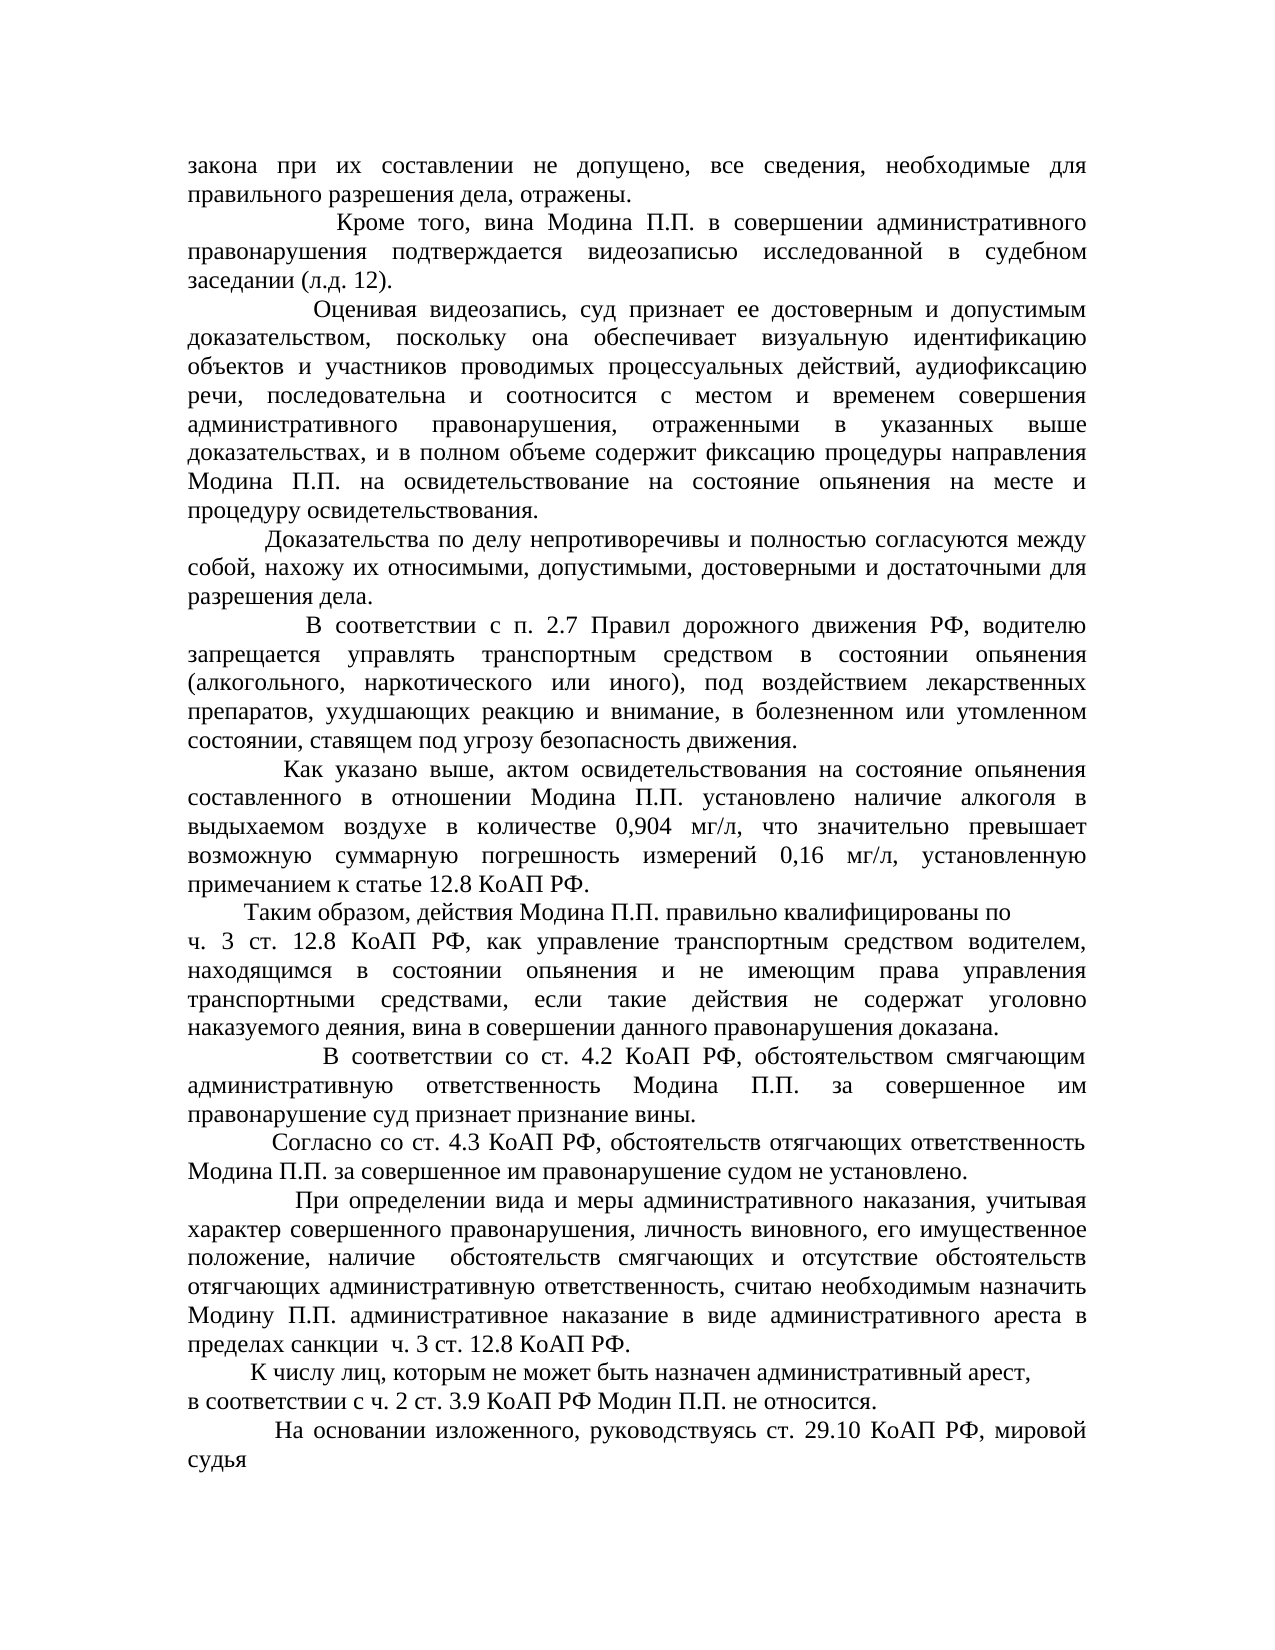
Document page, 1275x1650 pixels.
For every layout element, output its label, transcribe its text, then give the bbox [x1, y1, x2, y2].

text В соответствии с п. 2.7 Правил дорожного движения РФ, водителю запрещается управлять транспортным средством в состоянии опьянения (алкогольного, наркотического или иного), под воздействием лекарственных препаратов, ухудшающих реакцию и внимание, в болезненном или утомленном состоянии, ставящем под угрозу безопасность движения. [187, 610, 1087, 754]
text К числу лиц, которым не может быть назначен административный арест, [187, 1357, 1087, 1386]
text Доказательства по делу непротиворечивы и полностью согласуются между собой, нахожу их относимыми, допустимыми, достоверными и достаточными для разрешения дела. [187, 524, 1087, 610]
text При определении вида и меры административного наказания, учитывая характер совершенного правонарушения, личность виновного, его имущественное положение, наличие обстоятельств смягчающих и отсутствие обстоятельств отягчающих административную ответственность, считаю необходимым назначить Модину П.П. административное наказание в виде административного ареста в пределах санкции ч. 3 ст. 12.8 КоАП РФ. [187, 1185, 1087, 1357]
text Кроме того, вина Модина П.П. в совершении административного правонарушения подтверждается видеозаписью исследованной в судебном заседании (л.д. 12). [187, 207, 1087, 294]
text Согласно со ст. 4.3 КоАП РФ, обстоятельств отягчающих ответственность Модина П.П. за совершенное им правонарушение судом не установлено. [187, 1127, 1087, 1185]
text На основании изложенного, руководствуясь ст. 29.10 КоАП РФ, мировой судья [187, 1415, 1087, 1472]
text Как указано выше, актом освидетельствования на состояние опьянения составленного в отношении Модина П.П. установлено наличие алкоголя в выдыхаемом воздухе в количестве 0,904 мг/л, что значительно превышает возможную суммарную погрешность измерений 0,16 мг/л, установленную примечанием к статье 12.8 КоАП РФ. [187, 754, 1087, 897]
text ч. 3 ст. 12.8 КоАП РФ, как управление транспортным средством водителем, находящимся в состоянии опьянения и не имеющим права управления транспортными средствами, если такие действия не содержат уголовно наказуемого деяния, вина в совершении данного правонарушения доказана. [187, 926, 1087, 1041]
text Оценивая видеозапись, суд признает ее достоверным и допустимым доказательством, поскольку она обеспечивает визуальную идентификацию объектов и участников проводимых процессуальных действий, аудиофиксацию речи, последовательна и соотносится с местом и временем совершения административного правонарушения, отраженными в указанных выше доказательствах, и в полном объеме содержит фиксацию процедуры направления Модина П.П. на освидетельствование на состояние опьянения на месте и процедуру освидетельствования. [187, 294, 1087, 524]
text в соответствии с ч. 2 ст. 3.9 КоАП РФ Модин П.П. не относится. [187, 1386, 1087, 1415]
text Таким образом, действия Модина П.П. правильно квалифицированы по [187, 897, 1087, 926]
text В соответствии со ст. 4.2 КоАП РФ, обстоятельством смягчающим административную ответственность Модина П.П. за совершенное им правонарушение суд признает признание вины. [187, 1041, 1087, 1127]
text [187, 150, 1087, 207]
